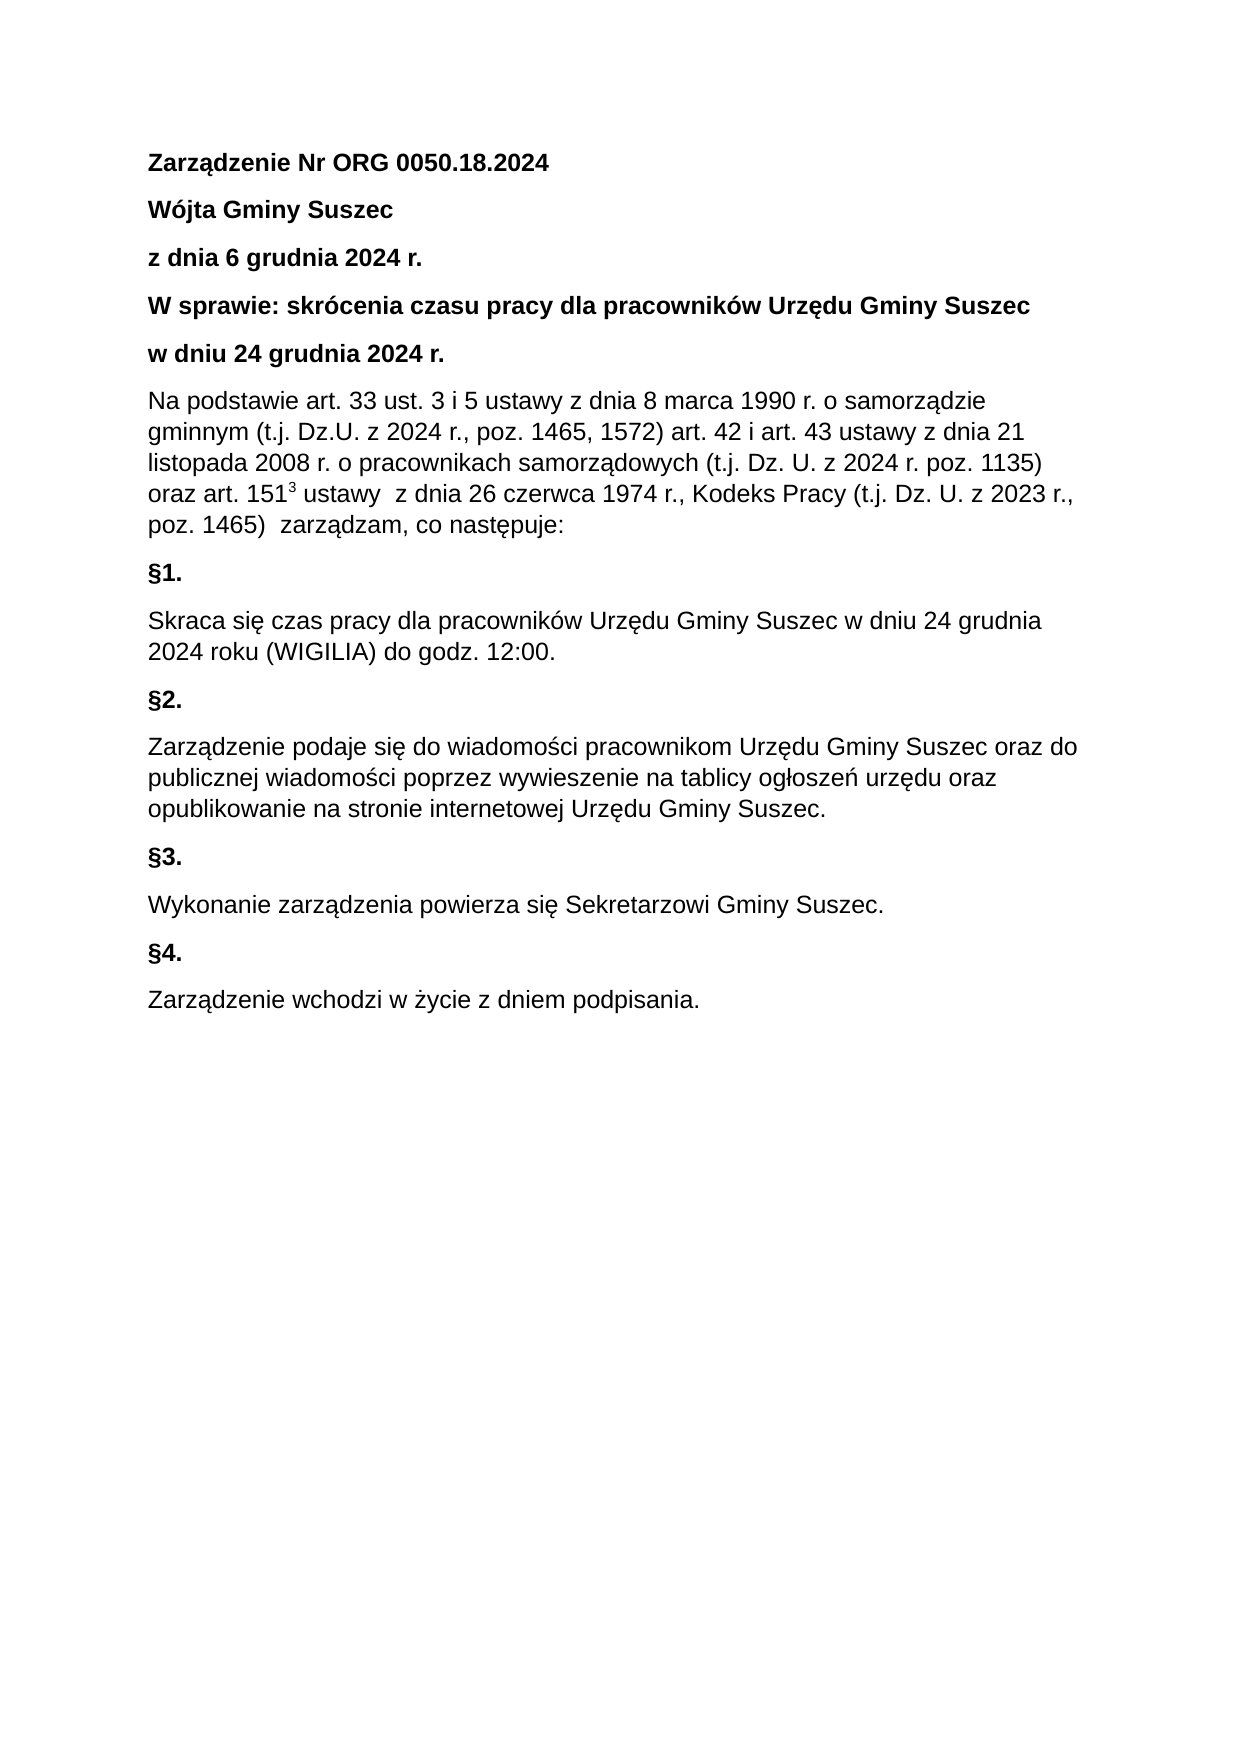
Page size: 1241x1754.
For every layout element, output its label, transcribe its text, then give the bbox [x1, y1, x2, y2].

text Wójta Gminy Suszec [148, 195, 1092, 224]
text z dnia 6 grudnia 2024 r. [148, 243, 1092, 272]
text w dniu 24 grudnia 2024 r. [148, 338, 1092, 367]
text §4. [148, 937, 1092, 966]
text Skraca się czas pracy dla pracowników Urzędu Gminy Suszec w dniu 24 grudnia 2024 roku (WIGILIA) do godz. 12:00. [148, 606, 1092, 666]
text §2. [148, 684, 1092, 713]
text §1. [148, 558, 1092, 587]
text W sprawie: skrócenia czasu pracy dla pracowników Urzędu Gminy Suszec [148, 291, 1092, 319]
text Na podstawie art. 33 ust. 3 i 5 ustawy z dnia 8 marca 1990 r. o samorządzie gminnym (t.j. Dz.U. z 2024 r., poz. 1465, 1572) art. 42 i art. 43 ustawy z dnia 21 listopada 2008 r. o pracownikach samorządowych (t.j. Dz. U. z 2024 r. poz. 1135) oraz art. 1513 ustawy z dnia 26 czerwca 1974 r., Kodeks Pracy (t.j. Dz. U. z 2023 r., poz. 1465) zarządzam, co następuje: [148, 386, 1092, 539]
text Zarządzenie wchodzi w życie z dniem podpisania. [148, 985, 1092, 1014]
text Wykonanie zarządzenia powierza się Sekretarzowi Gminy Suszec. [148, 890, 1092, 918]
text Zarządzenie Nr ORG 0050.18.2024 [148, 148, 1092, 176]
text §3. [148, 842, 1092, 871]
text Zarządzenie podaje się do wiadomości pracownikom Urzędu Gminy Suszec oraz do publicznej wiadomości poprzez wywieszenie na tablicy ogłoszeń urzędu oraz opublikowanie na stronie internetowej Urzędu Gminy Suszec. [148, 732, 1092, 823]
